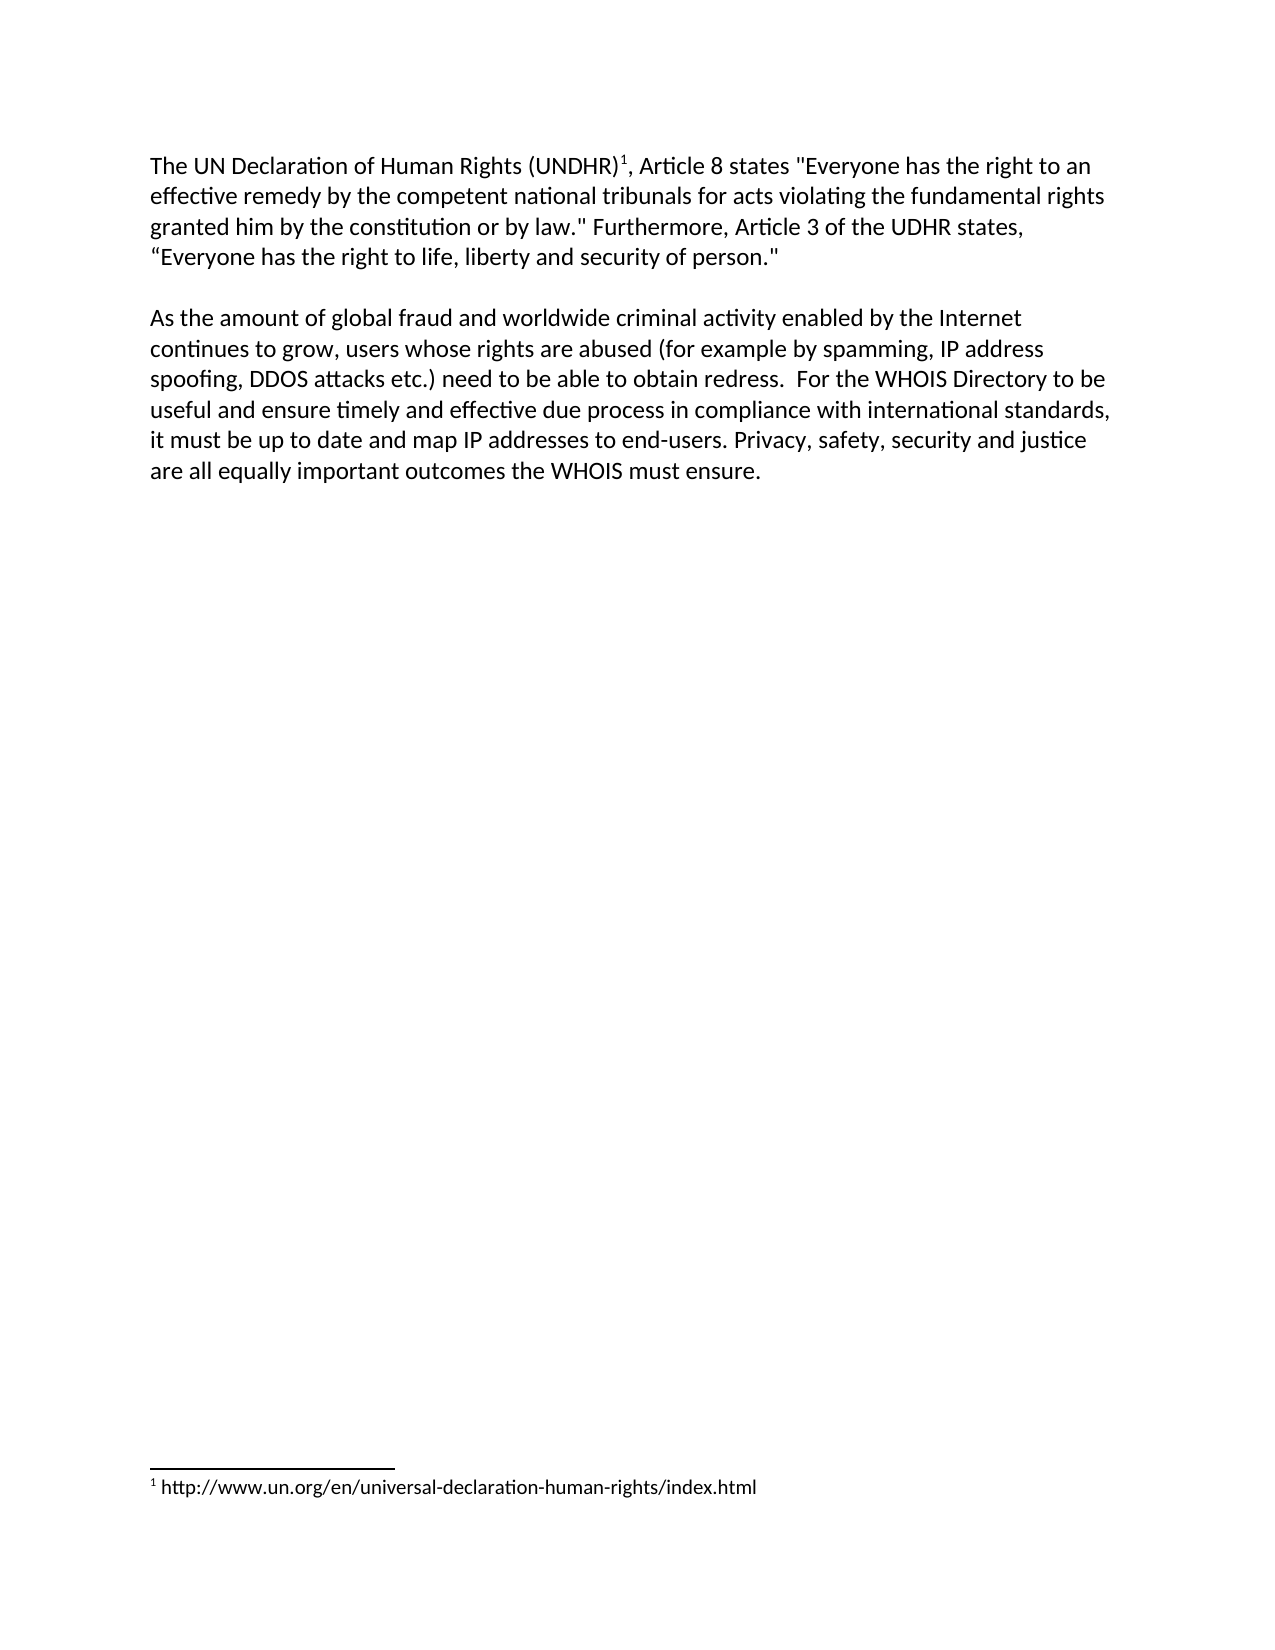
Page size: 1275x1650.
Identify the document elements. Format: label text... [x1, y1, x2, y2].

text The UN Declaration of Human Rights (UNDHR), Article 8 states "Everyone has the right to an effective remedy by the competent national tribunals for acts violating the fundamental rights granted him by the constitution or by law." Furthermore, Article 3 of the UDHR states, “Everyone has the right to life, liberty and security of person." [150, 150, 1125, 272]
text As the amount of global fraud and worldwide criminal activity enabled by the Internet continues to grow, users whose rights are abused (for example by spamming, IP address spoofing, DDOS attacks etc.) need to be able to obtain redress. For the WHOIS Directory to be useful and ensure timely and effective due process in compliance with international standards, it must be up to date and map IP addresses to end-users. Privacy, safety, security and justice are all equally important outcomes the WHOIS must ensure. [150, 303, 1125, 486]
